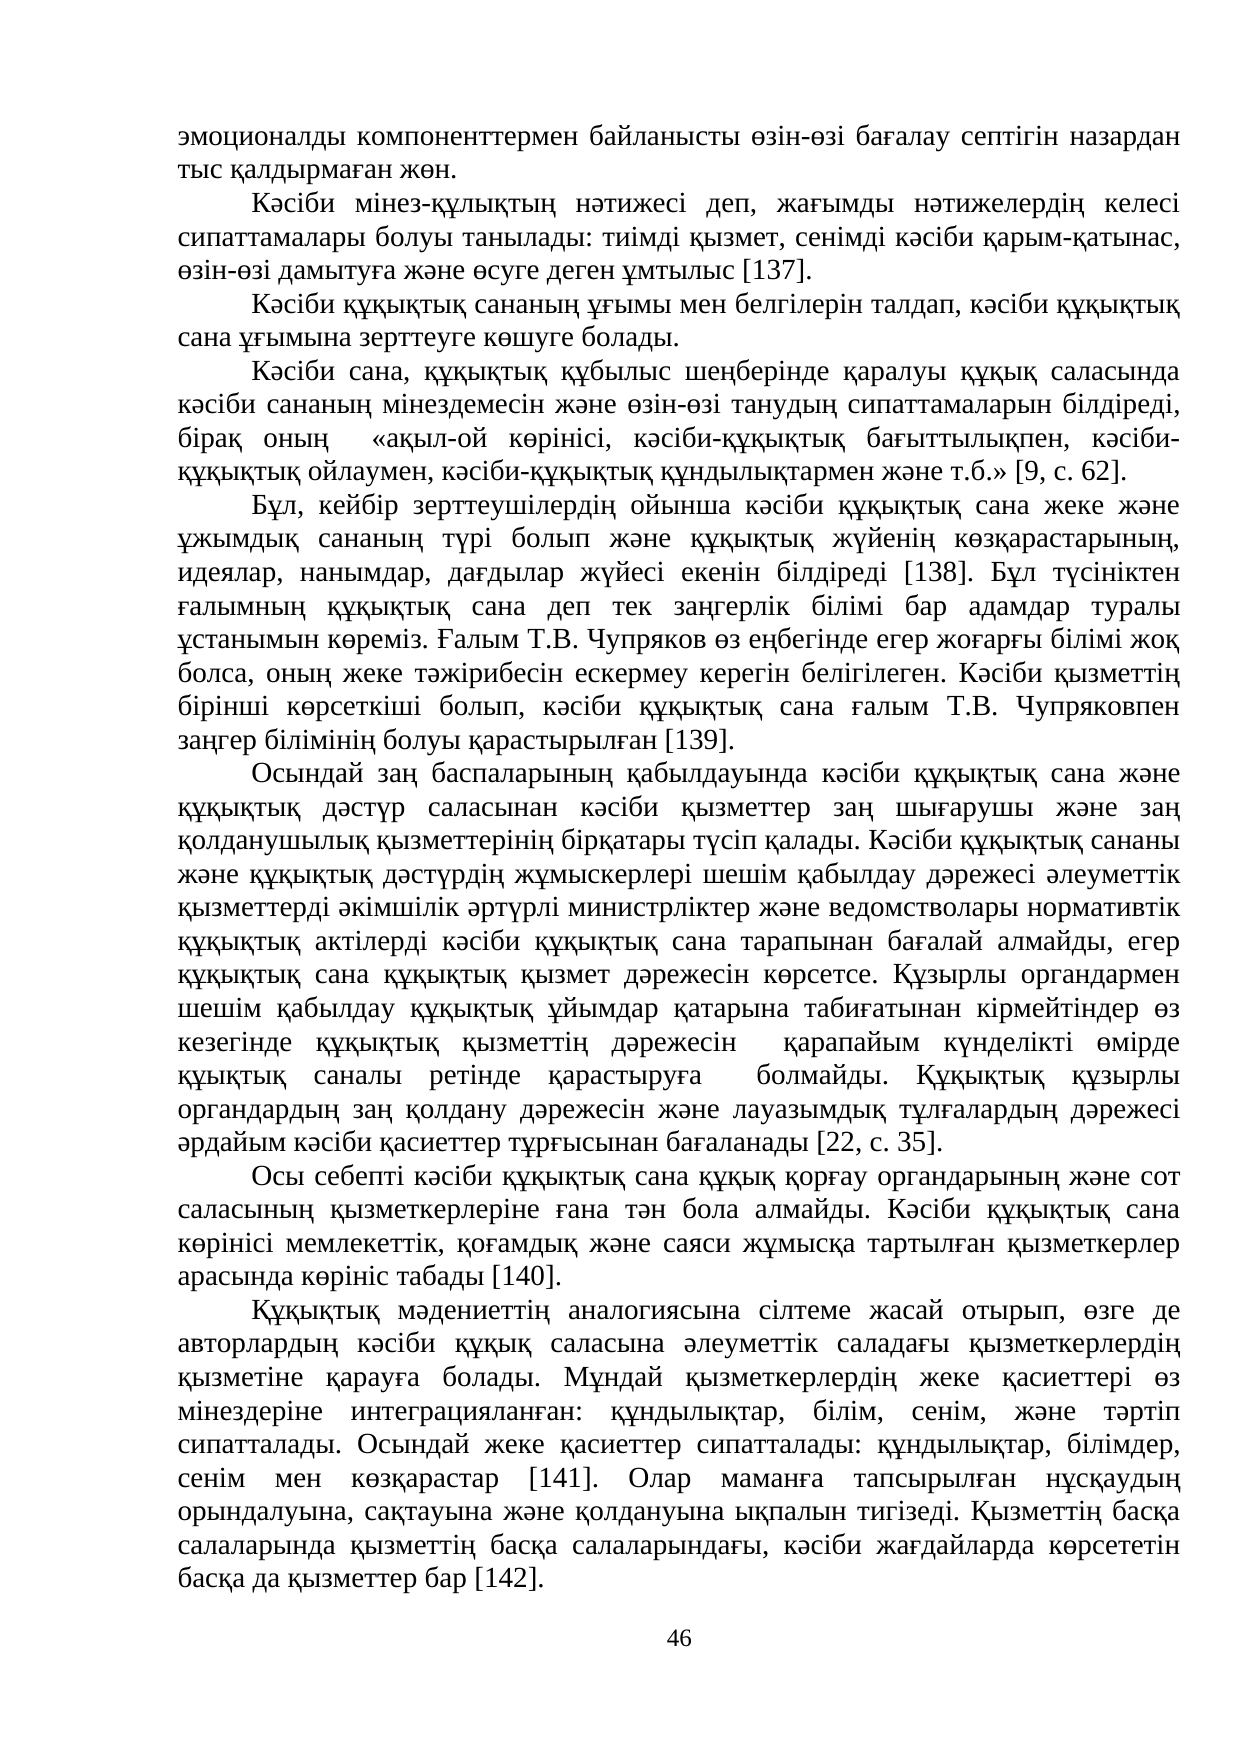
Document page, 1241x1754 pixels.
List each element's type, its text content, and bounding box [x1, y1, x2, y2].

text Осындай заң баспаларының қабылдауында кәсіби құқықтық сана және құқықтық дәстүр саласынан кәсіби қызметтер заң шығарушы және заң қолданушылық қызметтерінің бірқатары түсіп қалады. Кәсіби құқықтық сананы және құқықтық дәстүрдің жұмыскерлері шешім қабылдау дәрежесі әлеуметтік қызметтерді әкімшілік әртүрлі министрліктер және ведомстволары нормативтік құқықтық актілерді кәсіби құқықтық сана тарапынан бағалай алмайды, егер құқықтық сана құқықтық қызмет дәрежесін көрсетсе. Құзырлы органдармен шешім қабылдау құқықтық ұйымдар қатарына табиғатынан кірмейтіндер өз кезегінде құқықтық қызметтің дәрежесін қарапайым күнделікті өмірде құықтық саналы ретінде қарастыруға болмайды. Құқықтық құзырлы органдардың заң қолдану дәрежесін және лауазымдық тұлғалардың дәрежесі әрдайым кәсіби қасиеттер тұрғысынан бағаланады [22, с. 35]. [177, 755, 1181, 1158]
text Бұл, кейбір зерттеушілердің ойынша кәсіби құқықтық сана жеке және ұжымдық сананың түрі болып және құқықтық жүйенің көзқарастарының, идеялар, нанымдар, дағдылар жүйесі екенін білдіреді [138]. Бұл түсініктен ғалымның құқықтық сана деп тек заңгерлік білімі бар адамдар туралы ұстанымын көреміз. Ғалым Т.В. Чупряков өз еңбегінде егер жоғарғы білімі жоқ болса, оның жеке тәжірибесін ескермеу керегін белігілеген. Кәсіби қызметтің бірінші көрсеткіші болып, кәсіби құқықтық сана ғалым Т.В. Чупряковпен заңгер білімінің болуы қарастырылған [139]. [177, 487, 1181, 755]
text Кәсіби мінез-құлықтың нәтижесі деп, жағымды нәтижелердің келесі сипаттамалары болуы танылады: тиімді қызмет, сенімді кәсіби қарым-қатынас, өзін-өзі дамытуға және өсуге деген ұмтылыс [137]. [177, 185, 1181, 286]
text Кәсіби сана, құқықтық құбылыс шеңберінде қаралуы құқық саласында кәсіби сананың мінездемесін және өзін-өзі танудың сипаттамаларын білдіреді, бірақ оның «ақыл-ой көрінісі, кәсіби-құқықтық бағыттылықпен, кәсіби-құқықтық ойлаумен, кәсіби-құқықтық құндылықтармен және т.б.» [9, с. 62]. [177, 353, 1181, 487]
text Құқықтық мәдениеттің аналогиясына сілтеме жасай отырып, өзге де авторлардың кәсіби құқық саласына әлеуметтік саладағы қызметкерлердің қызметіне қарауға болады. Мұндай қызметкерлердің жеке қасиеттері өз мінездеріне интеграцияланған: құндылықтар, білім, сенім, және тәртіп сипатталады. Осындай жеке қасиеттер сипатталады: құндылықтар, білімдер, сенім мен көзқарастар [141]. Олар маманға тапсырылған нұсқаудың орындалуына, сақтауына және қолдануына ықпалын тигізеді. Қызметтің басқа салаларында қызметтің басқа салаларындағы, кәсіби жағдайларда көрсететін басқа да қызметтер бар [142]. [177, 1292, 1181, 1594]
text Кәсіби құқықтық сананың ұғымы мен белгілерін талдап, кәсіби құқықтық сана ұғымына зерттеуге көшуге болады. [177, 286, 1181, 353]
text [177, 118, 1181, 185]
text Осы себепті кәсіби құқықтық сана құқық қорғау органдарының және сот саласының қызметкерлеріне ғана тән бола алмайды. Кәсіби құқықтық сана көрінісі мемлекеттік, қоғамдық және саяси жұмысқа тартылған қызметкерлер арасында көрініс табады [140]. [177, 1158, 1181, 1292]
